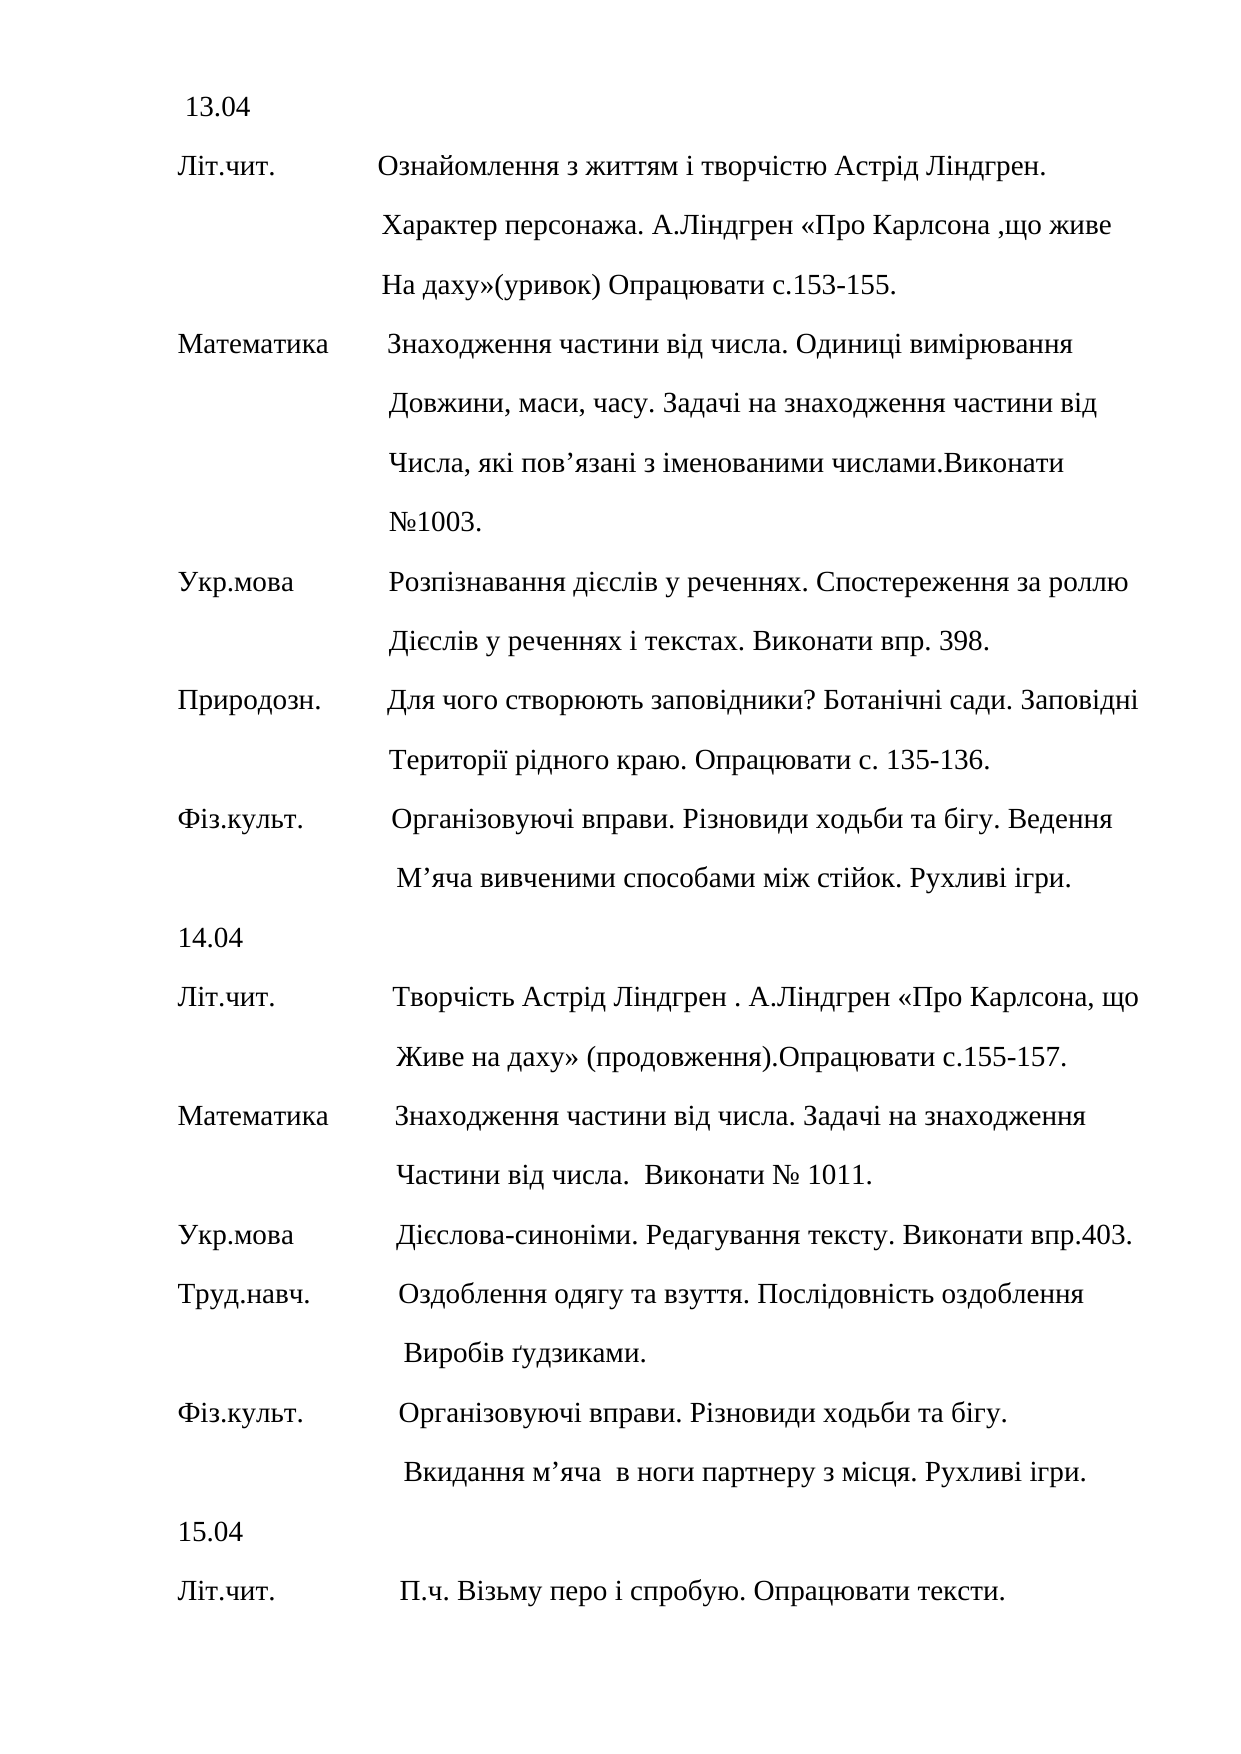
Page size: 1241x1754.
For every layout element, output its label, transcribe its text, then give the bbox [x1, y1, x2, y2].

text Природозн. Для чого створюють заповідники? Ботанічні сади. Заповідні [177, 682, 1152, 716]
text Фіз.культ. Організовуючі вправи. Різновиди ходьби та бігу. [177, 1395, 1152, 1428]
text Характер персонажа. А.Ліндгрен «Про Карлсона ,що живе [177, 207, 1152, 241]
text Літ.чит. Творчість Астрід Ліндгрен . А.Ліндгрен «Про Карлсона, що [177, 979, 1152, 1013]
text Частини від числа. Виконати № 1011. [177, 1157, 1152, 1191]
text На даху»(уривок) Опрацювати с.153-155. [177, 267, 1152, 300]
text Математика Знаходження частини від числа. Задачі на знаходження [177, 1098, 1152, 1132]
text Числа, які пов’язані з іменованими числами.Виконати [177, 445, 1152, 478]
text Довжини, маси, часу. Задачі на знаходження частини від [177, 386, 1152, 419]
text Математика Знаходження частини від числа. Одиниці вимірювання [177, 326, 1152, 360]
text 13.04 [177, 89, 1152, 122]
text Фіз.культ. Організовуючі вправи. Різновиди ходьби та бігу. Ведення [177, 801, 1152, 835]
text Виробів ґудзиками. [177, 1336, 1152, 1369]
text Дієслів у реченнях і текстах. Виконати впр. 398. [177, 623, 1152, 657]
text Живе на даху» (продовження).Опрацювати с.155-157. [177, 1039, 1152, 1072]
text Вкидання м’яча в ноги партнеру з місця. Рухливі ігри. [177, 1454, 1152, 1488]
text Укр.мова Розпізнавання дієслів у реченнях. Спостереження за роллю [177, 564, 1152, 597]
text Літ.чит. Ознайомлення з життям і творчістю Астрід Ліндгрен. [177, 148, 1152, 182]
text №1003. [177, 504, 1152, 538]
text Території рідного краю. Опрацювати с. 135-136. [177, 742, 1152, 775]
text Літ.чит. П.ч. Візьму перо і спробую. Опрацювати тексти. [177, 1573, 1152, 1607]
text 14.04 [177, 920, 1152, 953]
text 15.04 [177, 1514, 1152, 1547]
text Труд.навч. Оздоблення одягу та взуття. Послідовність оздоблення [177, 1276, 1152, 1310]
text Укр.мова Дієслова-синоніми. Редагування тексту. Виконати впр.403. [177, 1217, 1152, 1250]
text М’яча вивченими способами між стійок. Рухливі ігри. [177, 861, 1152, 894]
